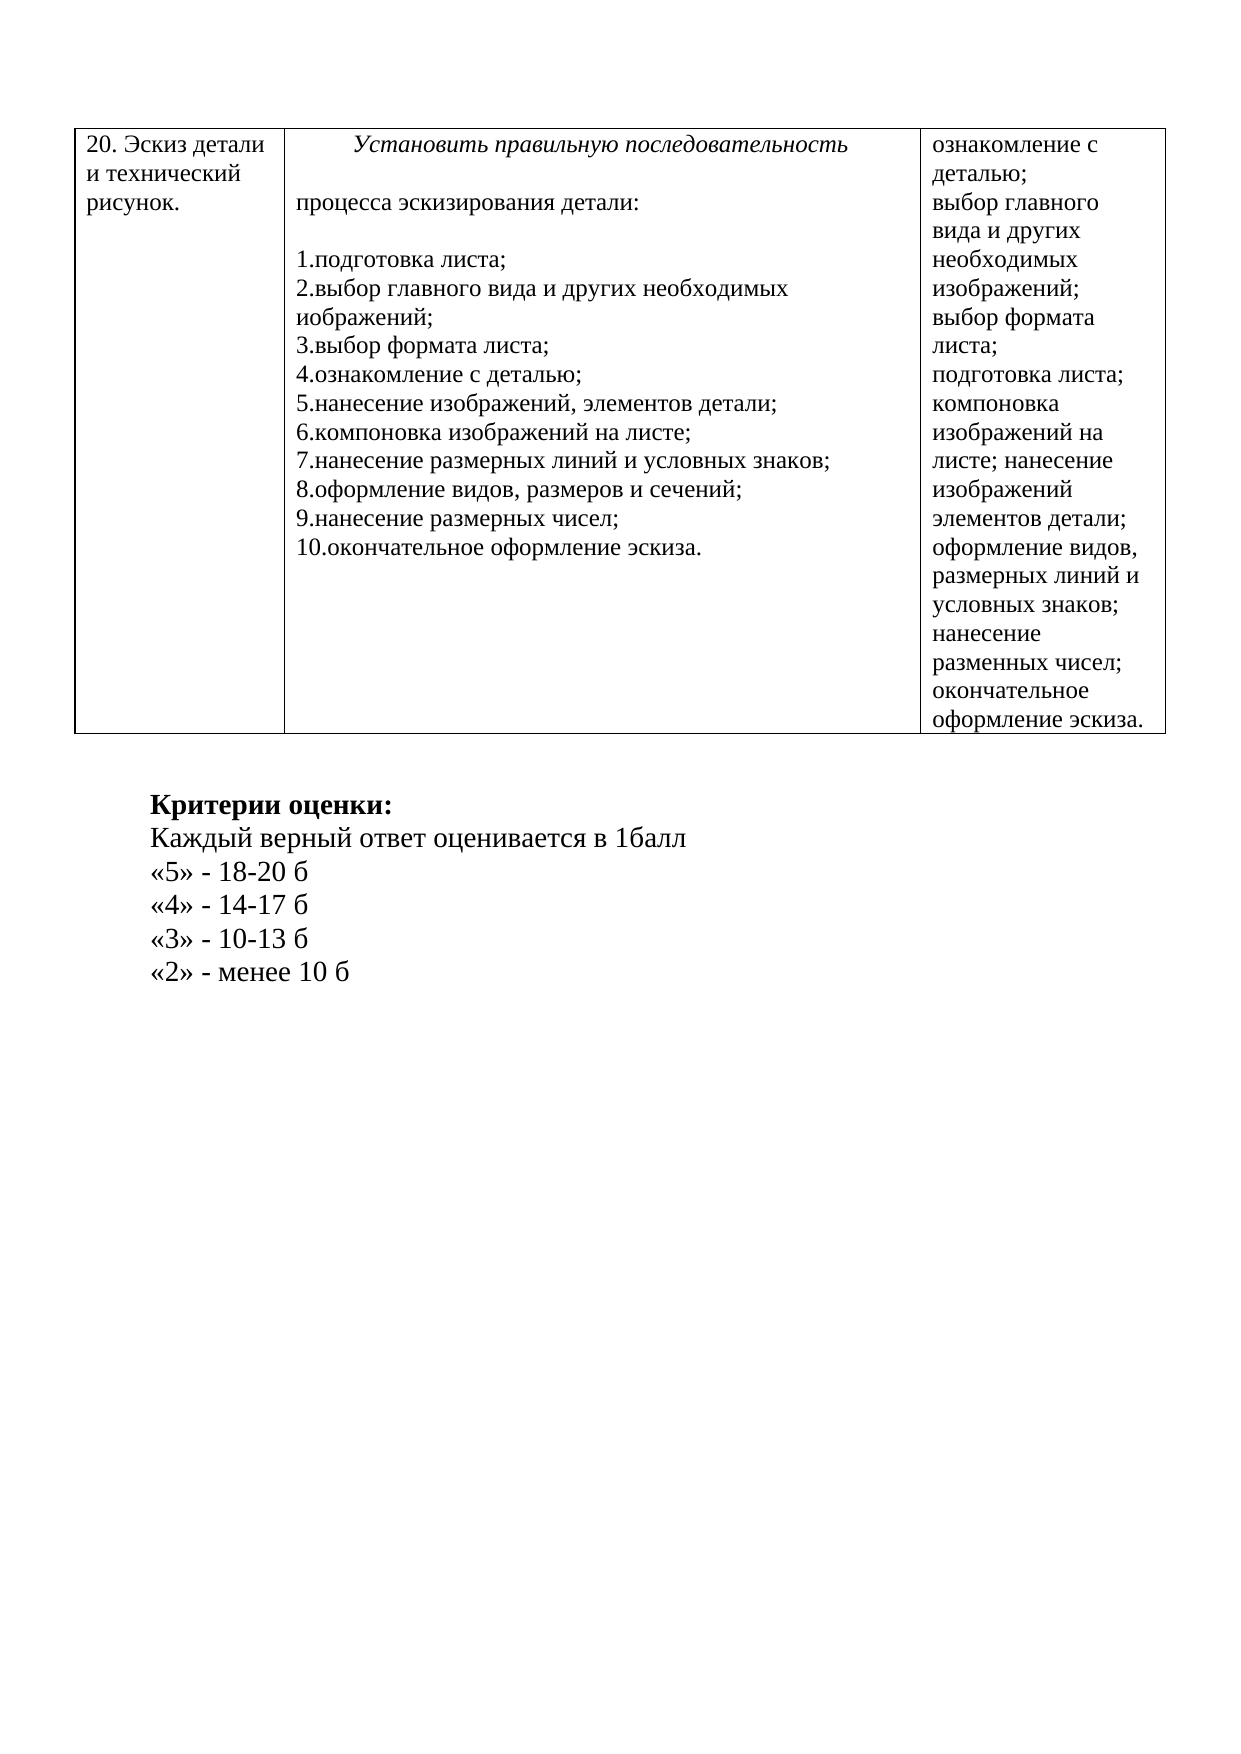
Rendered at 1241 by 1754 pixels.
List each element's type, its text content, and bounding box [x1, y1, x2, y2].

text «4» - 14-17 б [150, 887, 1165, 921]
table_header ознакомление с деталью; выбор главного вида и других необходимых изображений; выбор формата листа; подготовка листа; компоновка изображений на листе; нанесение изображений элементов детали; оформление видов, размерных линий и условных знаков; нанесение разменных чисел; окончательное оформление эскиза. [921, 129, 1165, 733]
table_header Установить правильную последовательность процесса эскизирования детали: 1.подготовка листа; 2.выбор главного вида и других необходимых иображений; 3.выбор формата листа; 4.ознакомление с деталью; 5.нанесение изображений, элементов детали; 6.компоновка изображений на листе; 7.нанесение размерных линий и условных знаков; 8.оформление видов, размеров и сечений; 9.нанесение размерных чисел; 10.окончательное оформление эскиза. [285, 129, 920, 733]
text Каждый верный ответ оценивается в 1балл [150, 820, 1165, 854]
text «5» - 18-20 б [150, 854, 1165, 887]
text «2» - менее 10 б [150, 954, 1165, 988]
text «3» - 10-13 б [150, 921, 1165, 954]
text Критерии оценки: [150, 787, 1165, 820]
table_header 20. Эскиз детали и технический рисунок. [76, 129, 284, 733]
